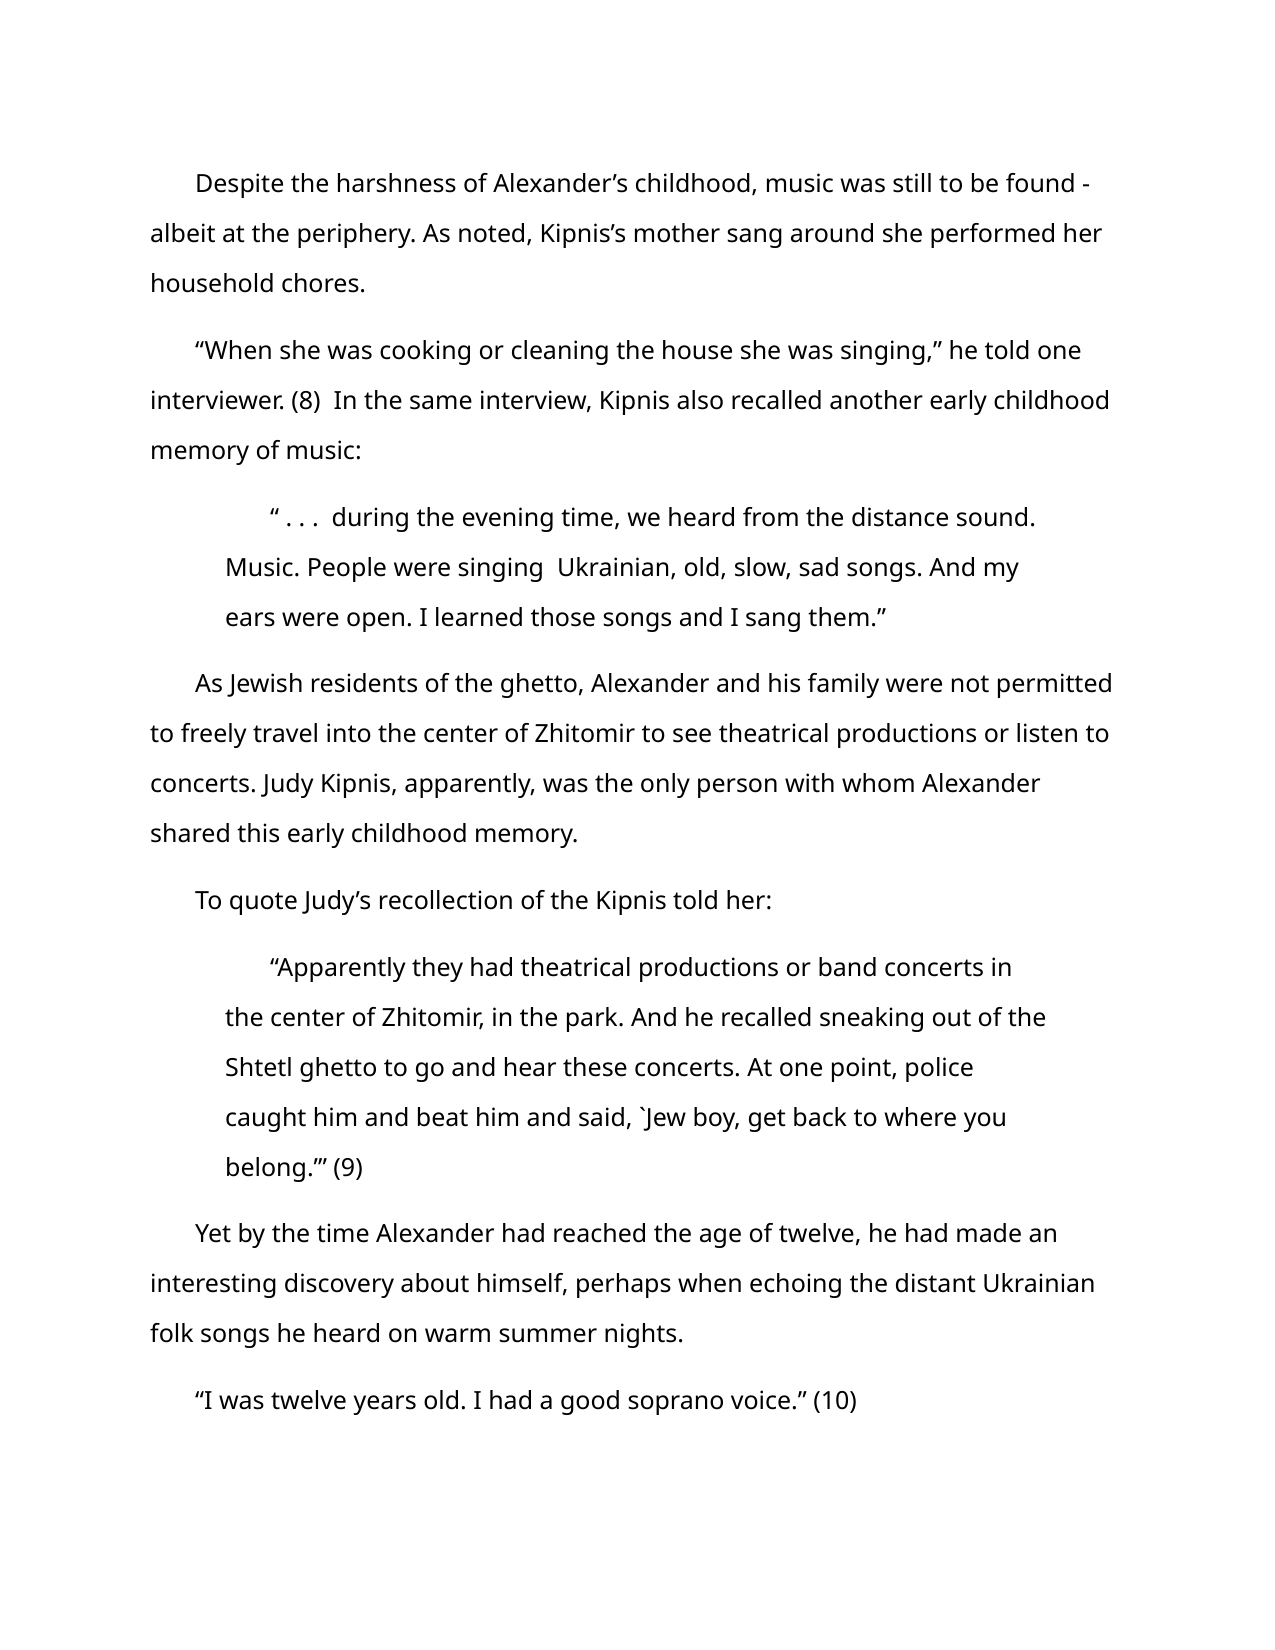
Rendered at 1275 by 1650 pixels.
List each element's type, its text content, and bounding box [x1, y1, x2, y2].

text Despite the harshness of Alexander’s childhood, music was still to be found - albeit at the periphery. As noted, Kipnis’s mother sang around she performed her household chores. [150, 150, 1125, 300]
text “When she was cooking or cleaning the house she was singing,” he told one interviewer. (8) In the same interview, Kipnis also recalled another early childhood memory of music: [150, 317, 1125, 467]
text To quote Judy’s recollection of the Kipnis told her: [150, 867, 1125, 917]
text “ . . . during the evening time, we heard from the distance sound. Music. People were singing Ukrainian, old, slow, sad songs. And my ears were open. I learned those songs and I sang them.” [225, 483, 1050, 633]
text “I was twelve years old. I had a good soprano voice.” (10) [150, 1367, 1125, 1417]
text Yet by the time Alexander had reached the age of twelve, he had made an interesting discovery about himself, perhaps when echoing the distant Ukrainian folk songs he heard on warm summer nights. [150, 1200, 1125, 1350]
text As Jewish residents of the ghetto, Alexander and his family were not permitted to freely travel into the center of Zhitomir to see theatrical productions or listen to concerts. Judy Kipnis, apparently, was the only person with whom Alexander shared this early childhood memory. [150, 650, 1125, 850]
text “Apparently they had theatrical productions or band concerts in the center of Zhitomir, in the park. And he recalled sneaking out of the Shtetl ghetto to go and hear these concerts. At one point, police caught him and beat him and said, `Jew boy, get back to where you belong.’” (9) [225, 933, 1050, 1183]
